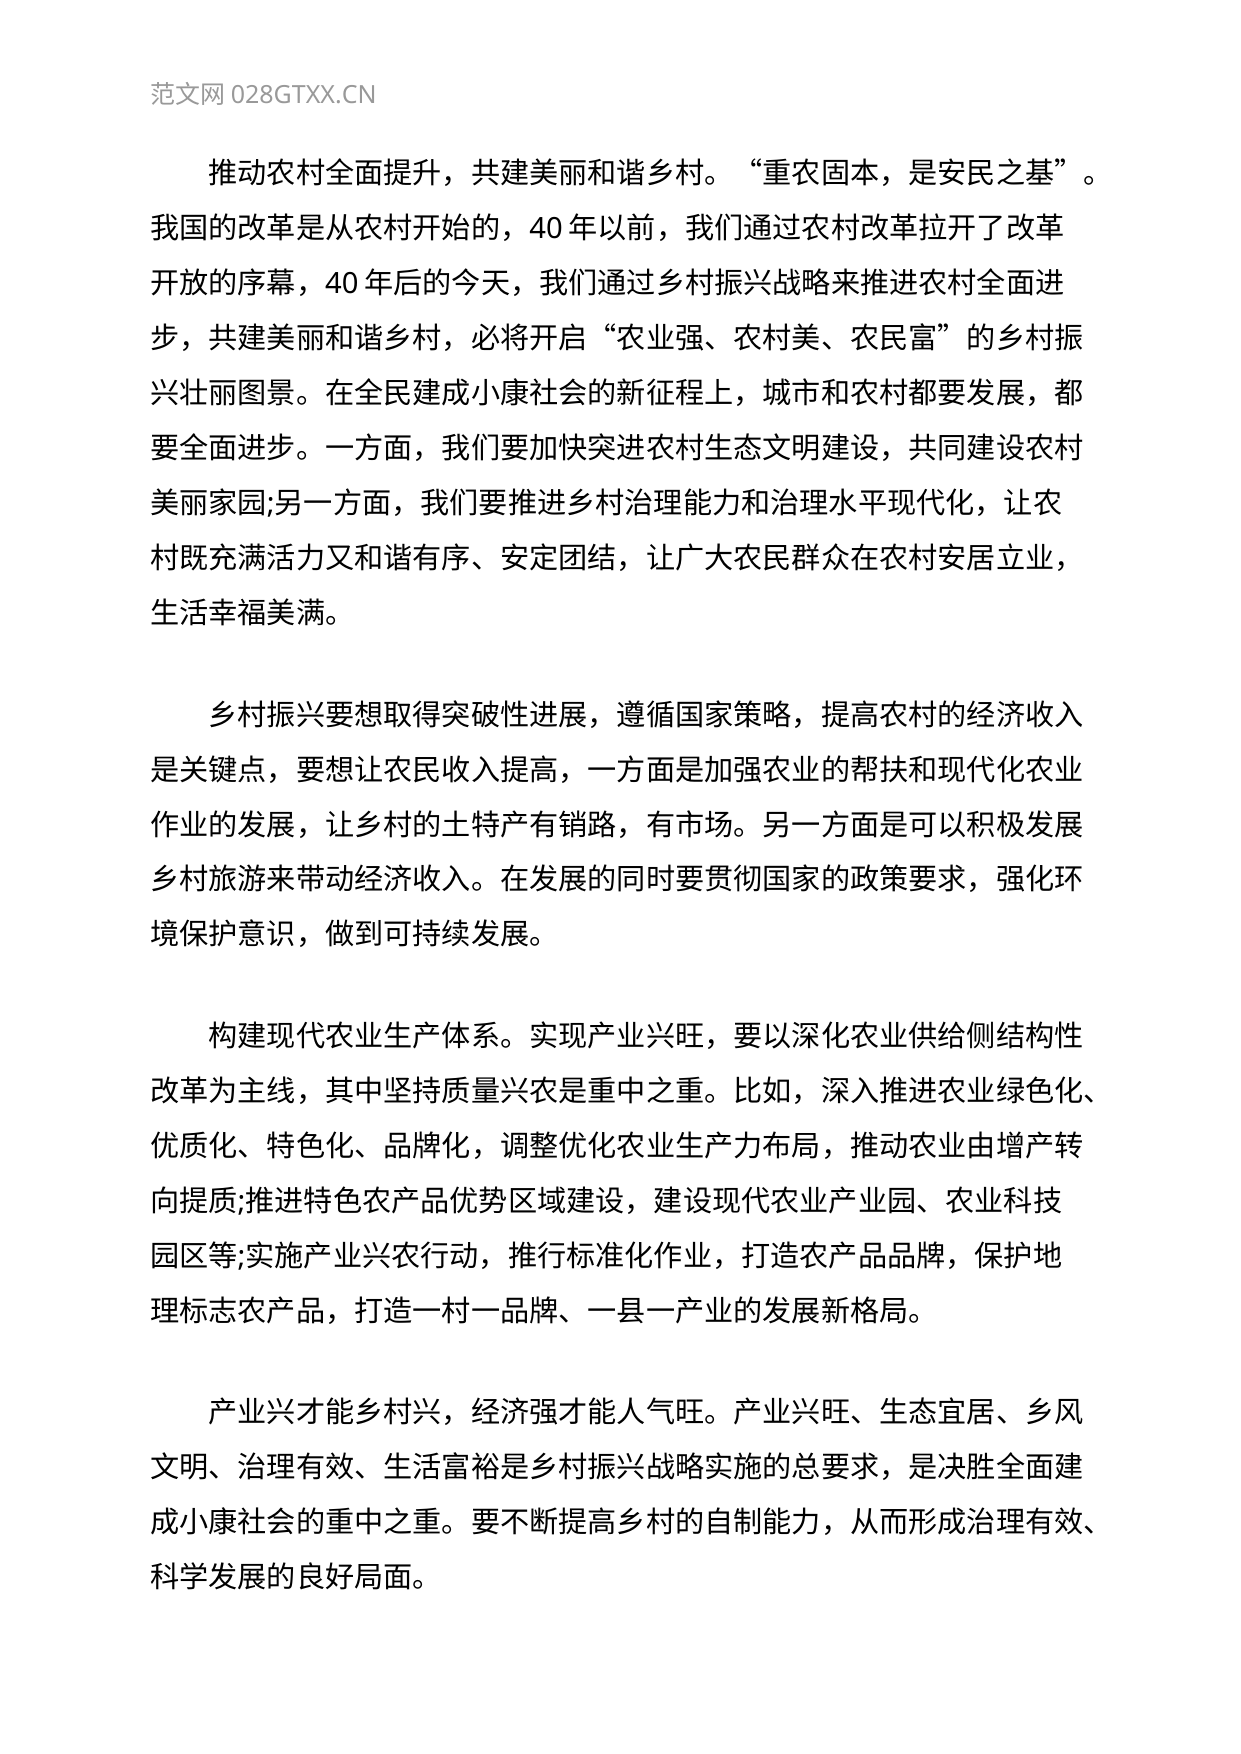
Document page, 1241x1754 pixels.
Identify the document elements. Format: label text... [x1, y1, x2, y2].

text 构建现代农业生产体系。实现产业兴旺，要以深化农业供给侧结构性改革为主线，其中坚持质量兴农是重中之重。比如，深入推进农业绿色化、优质化、特色化、品牌化，调整优化农业生产力布局，推动农业由增产转向提质;推进特色农产品优势区域建设，建设现代农业产业园、农业科技园区等;实施产业兴农行动，推行标准化作业，打造农产品品牌，保护地理标志农产品，打造一村一品牌、一县一产业的发展新格局。 [150, 1013, 1090, 1329]
text 乡村振兴要想取得突破性进展，遵循国家策略，提高农村的经济收入是关键点，要想让农民收入提高，一方面是加强农业的帮扶和现代化农业作业的发展，让乡村的土特产有销路，有市场。另一方面是可以积极发展乡村旅游来带动经济收入。在发展的同时要贯彻国家的政策要求，强化环境保护意识，做到可持续发展。 [150, 691, 1090, 953]
text 推动农村全面提升，共建美丽和谐乡村。“重农固本，是安民之基”。我国的改革是从农村开始的，40年以前，我们通过农村改革拉开了改革开放的序幕，40年后的今天，我们通过乡村振兴战略来推进农村全面进步，共建美丽和谐乡村，必将开启“农业强、农村美、农民富”的乡村振兴壮丽图景。在全民建成小康社会的新征程上，城市和农村都要发展，都要全面进步。一方面，我们要加快突进农村生态文明建设，共同建设农村美丽家园;另一方面，我们要推进乡村治理能力和治理水平现代化，让农村既充满活力又和谐有序、安定团结，让广大农民群众在农村安居立业，生活幸福美满。 [150, 150, 1090, 632]
text 产业兴才能乡村兴，经济强才能人气旺。产业兴旺、生态宜居、乡风文明、治理有效、生活富裕是乡村振兴战略实施的总要求，是决胜全面建成小康社会的重中之重。要不断提高乡村的自制能力，从而形成治理有效、科学发展的良好局面。 [150, 1389, 1090, 1596]
